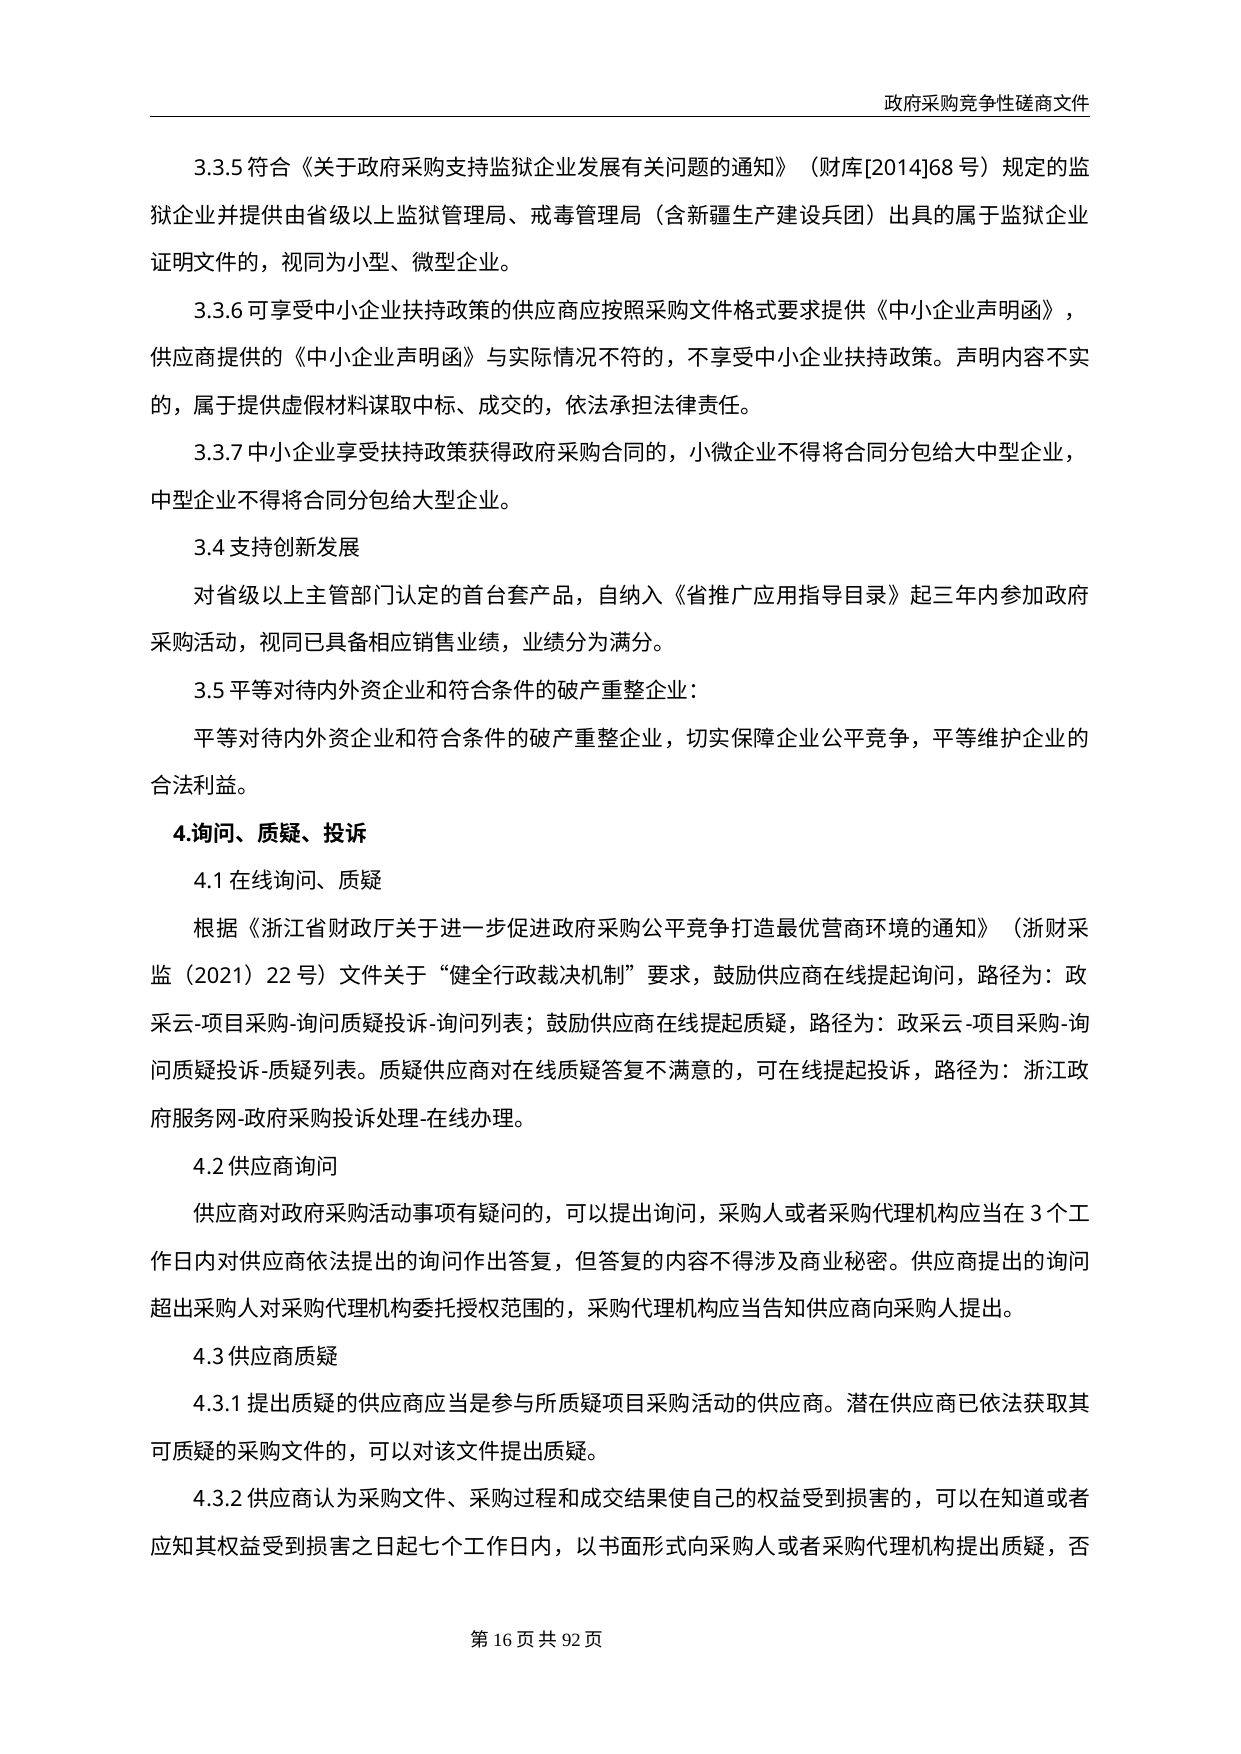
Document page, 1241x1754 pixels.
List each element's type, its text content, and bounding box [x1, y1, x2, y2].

text 根据《浙江省财政厅关于进一步促进政府采购公平竞争打造最优营商环境的通知》（浙财采监（2021）22号）文件关于“健全行政裁决机制”要求，鼓励供应商在线提起询问，路径为：政采云-项目采购-询问质疑投诉-询问列表；鼓励供应商在线提起质疑，路径为：政采云-项目采购-询问质疑投诉-质疑列表。质疑供应商对在线质疑答复不满意的，可在线提起投诉，路径为：浙江政府服务网-政府采购投诉处理-在线办理。 [150, 911, 1090, 1133]
text 对省级以上主管部门认定的首台套产品，自纳入《省推广应用指导目录》起三年内参加政府采购活动，视同已具备相应销售业绩，业绩分为满分。 [150, 578, 1090, 657]
text 3.3.7中小企业享受扶持政策获得政府采购合同的，小微企业不得将合同分包给大中型企业，中型企业不得将合同分包给大型企业。 [150, 435, 1090, 514]
text 3.3.6可享受中小企业扶持政策的供应商应按照采购文件格式要求提供《中小企业声明函》，供应商提供的《中小企业声明函》与实际情况不符的，不享受中小企业扶持政策。声明内容不实的，属于提供虚假材料谋取中标、成交的，依法承担法律责任。 [150, 293, 1090, 419]
text 4.2供应商询问 [150, 1149, 1090, 1180]
text 4.3.1提出质疑的供应商应当是参与所质疑项目采购活动的供应商。潜在供应商已依法获取其可质疑的采购文件的，可以对该文件提出质疑。 [150, 1386, 1090, 1465]
text 3.4支持创新发展 [150, 530, 1090, 562]
text 供应商对政府采购活动事项有疑问的，可以提出询问，采购人或者采购代理机构应当在3个工作日内对供应商依法提出的询问作出答复，但答复的内容不得涉及商业秘密。供应商提出的询问超出采购人对采购代理机构委托授权范围的，采购代理机构应当告知供应商向采购人提出。 [150, 1196, 1090, 1323]
text 3.3.5符合《关于政府采购支持监狱企业发展有关问题的通知》（财库[2014]68号）规定的监狱企业并提供由省级以上监狱管理局、戒毒管理局（含新疆生产建设兵团）出具的属于监狱企业证明文件的，视同为小型、微型企业。 [150, 150, 1090, 277]
text 4.3供应商质疑 [150, 1339, 1090, 1370]
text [150, 1481, 1090, 1561]
text 3.5平等对待内外资企业和符合条件的破产重整企业： [150, 673, 1090, 705]
text 4.1在线询问、质疑 [150, 863, 1090, 895]
text 平等对待内外资企业和符合条件的破产重整企业，切实保障企业公平竞争，平等维护企业的合法利益。 4.询问、质疑、投诉 [150, 721, 1090, 847]
